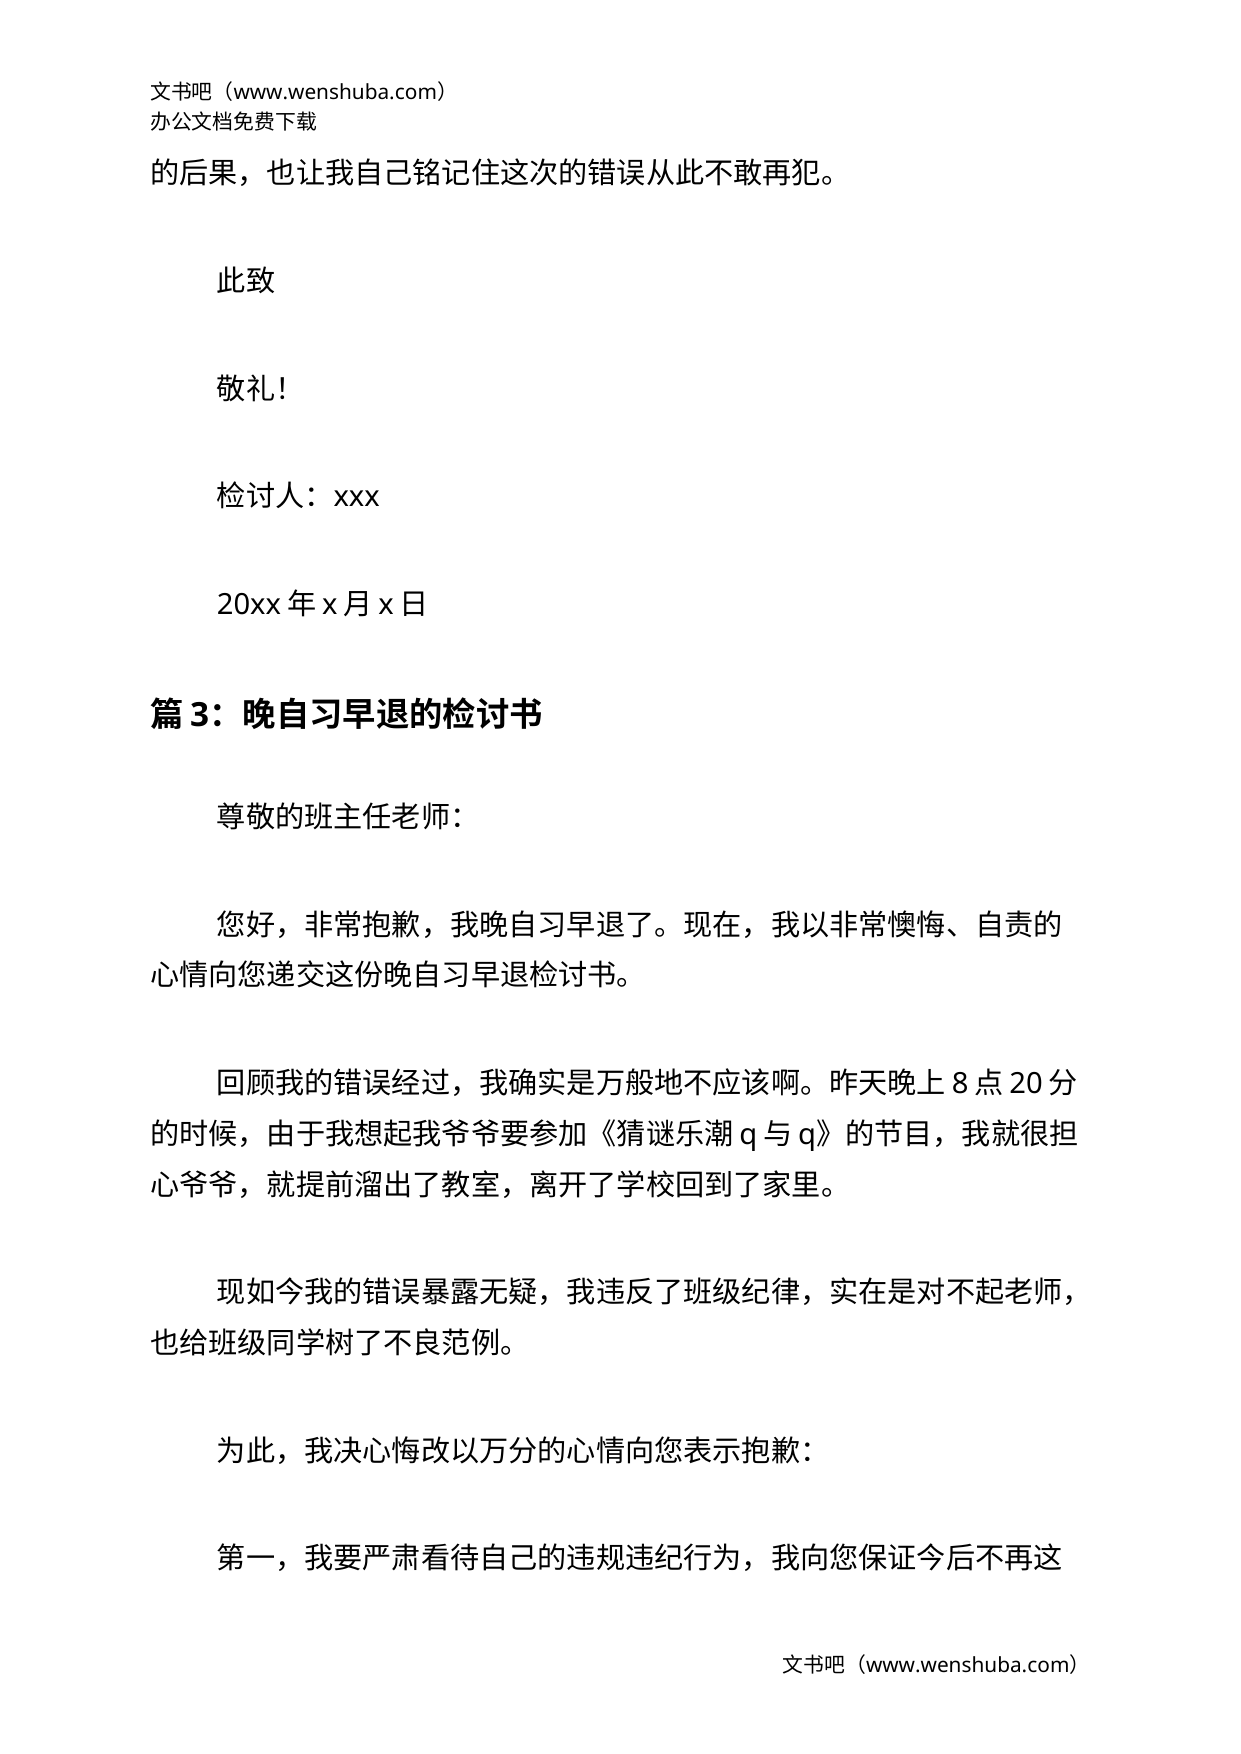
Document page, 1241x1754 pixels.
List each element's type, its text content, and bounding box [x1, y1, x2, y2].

text 现如今我的错误暴露无疑，我违反了班级纪律，实在是对不起老师，也给班级同学树了不良范例。 [150, 1269, 1090, 1362]
text 检讨人：xxx [150, 473, 1090, 515]
text 篇3：晚自习早退的检讨书 [150, 688, 1090, 737]
text 为此，我决心悔改以万分的心情向您表示抱歉： [150, 1427, 1090, 1469]
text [150, 150, 1090, 192]
text 尊敬的班主任老师： [150, 793, 1090, 836]
text 此致 [150, 258, 1090, 300]
text 回顾我的错误经过，我确实是万般地不应该啊。昨天晚上8点20分的时候，由于我想起我爷爷要参加《猜谜乐潮q与q》的节目，我就很担心爷爷，就提前溜出了教室，离开了学校回到了家里。 [150, 1059, 1090, 1203]
text 20xx年x月x日 [150, 581, 1090, 623]
text 您好，非常抱歉，我晚自习早退了。现在，我以非常懊悔、自责的心情向您递交这份晚自习早退检讨书。 [150, 901, 1090, 994]
text 敬礼！ [150, 365, 1090, 407]
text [150, 1535, 1090, 1577]
